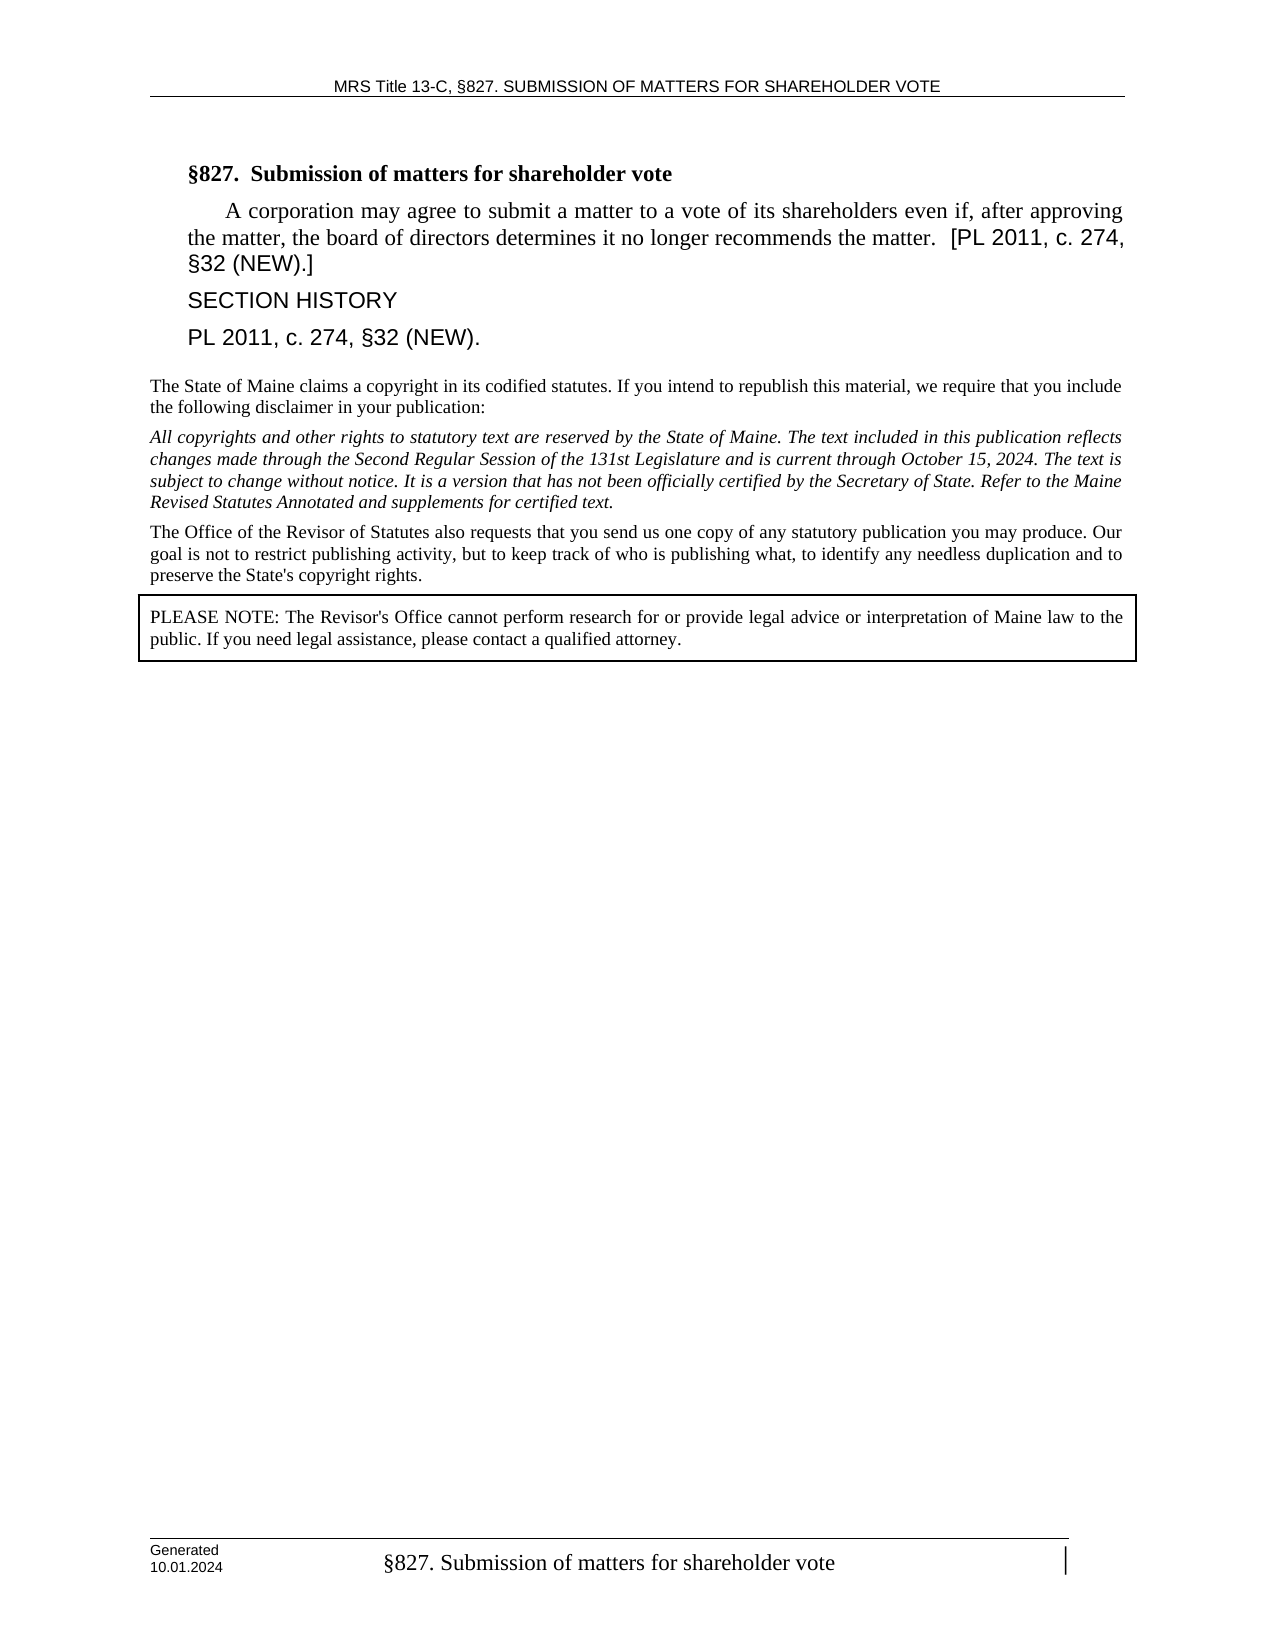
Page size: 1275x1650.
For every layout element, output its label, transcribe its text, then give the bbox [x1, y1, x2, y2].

text PLEASE NOTE: The Revisor's Office cannot perform research for or provide legal advice or interpretation of Maine law to the public. If you need legal assistance, please contact a qualified attorney. [140, 596, 1135, 660]
text SECTION HISTORY [187, 287, 1125, 313]
text The State of Maine claims a copyright in its codified statutes. If you intend to republish this material, we require that you include the following disclaimer in your publication: [150, 375, 1125, 418]
text A corporation may agree to submit a matter to a vote of its shareholders even if, after approving the matter, the board of directors determines it no longer recommends the matter. [PL 2011, c. 274, §32 (NEW).] [187, 197, 1125, 276]
text All copyrights and other rights to statutory text are reserved by the State of Maine. The text included in this publication reflects changes made through the Second Regular Session of the 131st Legislature and is current through October 15, 2024 . The text is subject to change without notice. It is a version that has not been officially certified by the Secretary of State. Refer to the Maine Revised Statutes Annotated and supplements for certified text. [150, 426, 1125, 513]
text PL 2011, c. 274, §32 (NEW). [187, 323, 1125, 350]
text The Office of the Revisor of Statutes also requests that you send us one copy of any statutory publication you may produce. Our goal is not to restrict publishing activity, but to keep track of who is publishing what, to identify any needless duplication and to preserve the State's copyright rights. [150, 521, 1125, 586]
text §827. Submission of matters for shareholder vote [187, 160, 1125, 187]
